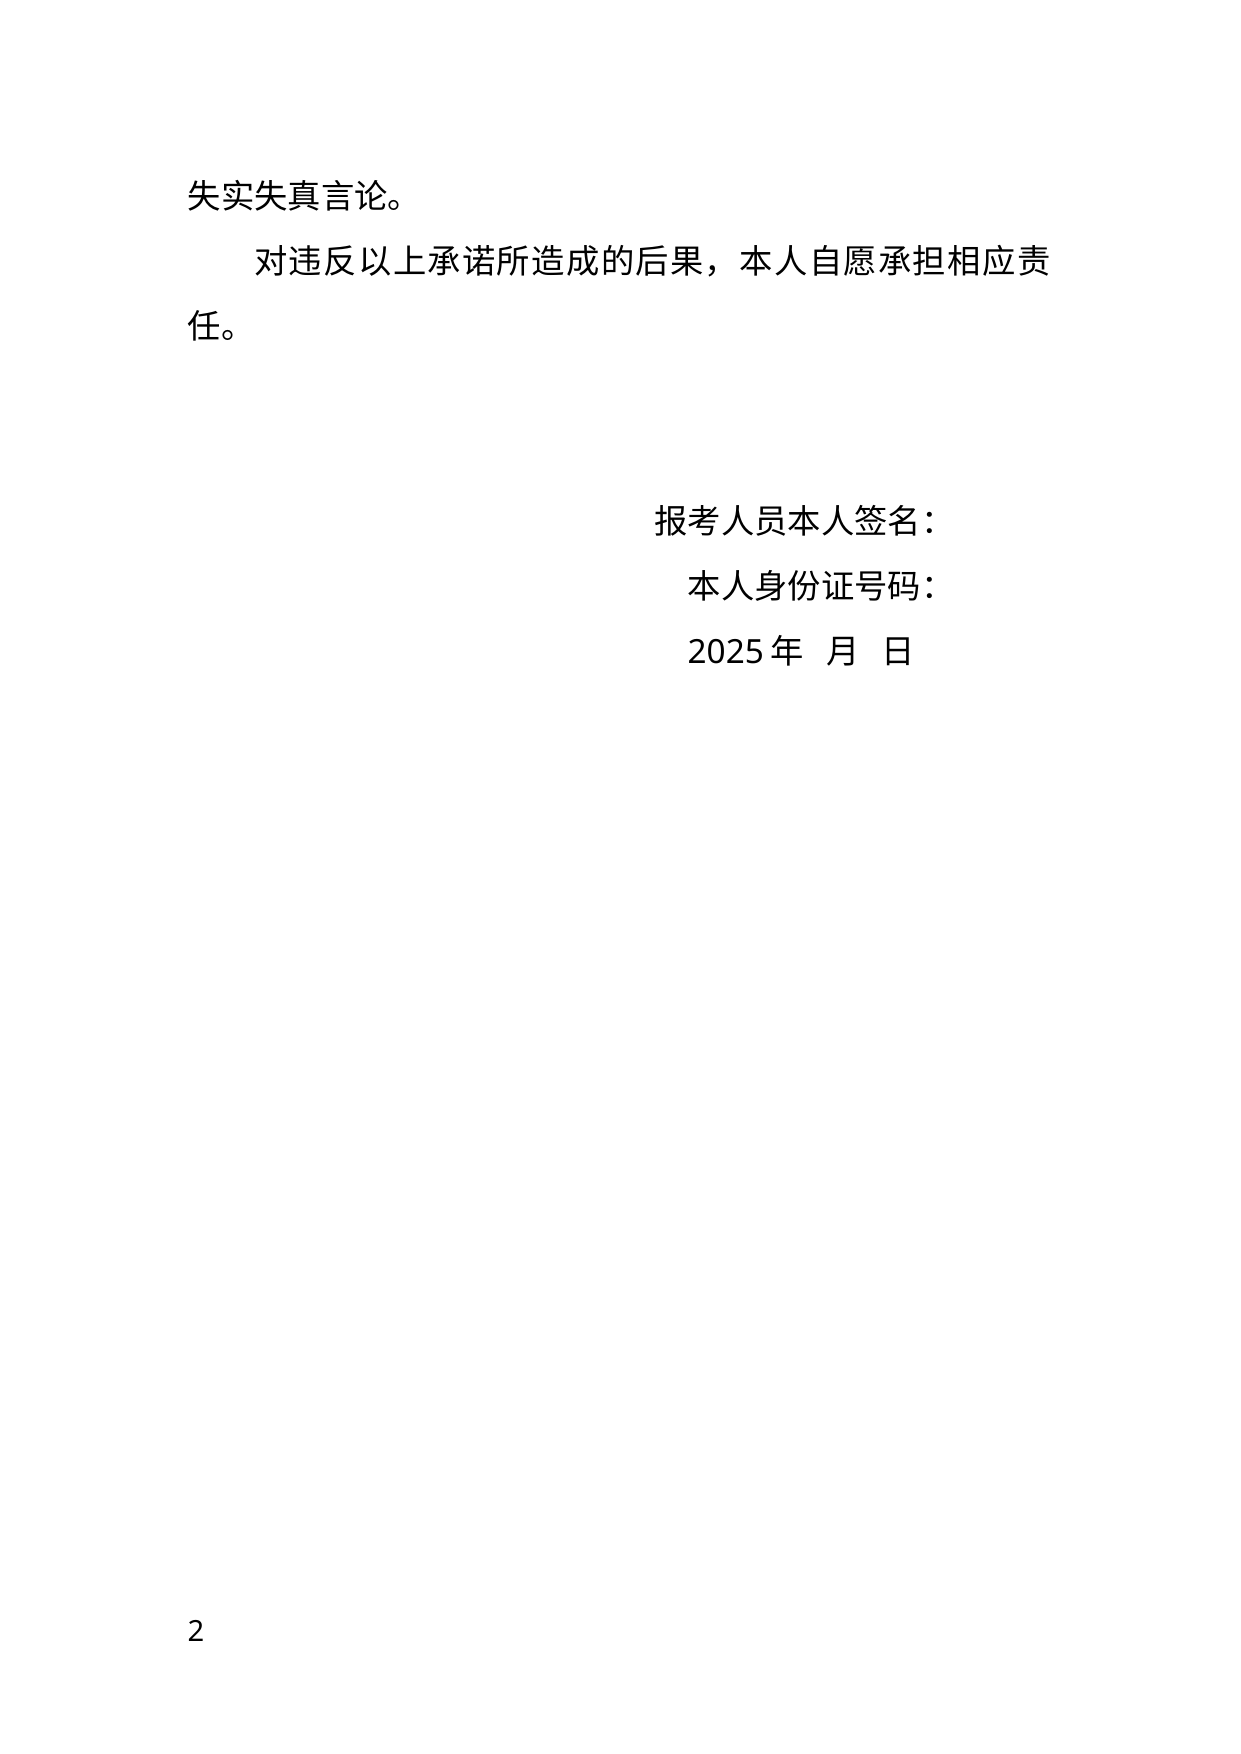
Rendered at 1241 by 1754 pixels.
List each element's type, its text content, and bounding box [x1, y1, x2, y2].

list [187, 162, 1053, 227]
list 对违反以上承诺所造成的后果，本人自愿承担相应责任。 [187, 227, 1053, 357]
list 本人身份证号码： [187, 552, 1053, 617]
list 2025年 月 日 [187, 617, 1053, 682]
list 报考人员本人签名： [187, 487, 1053, 552]
